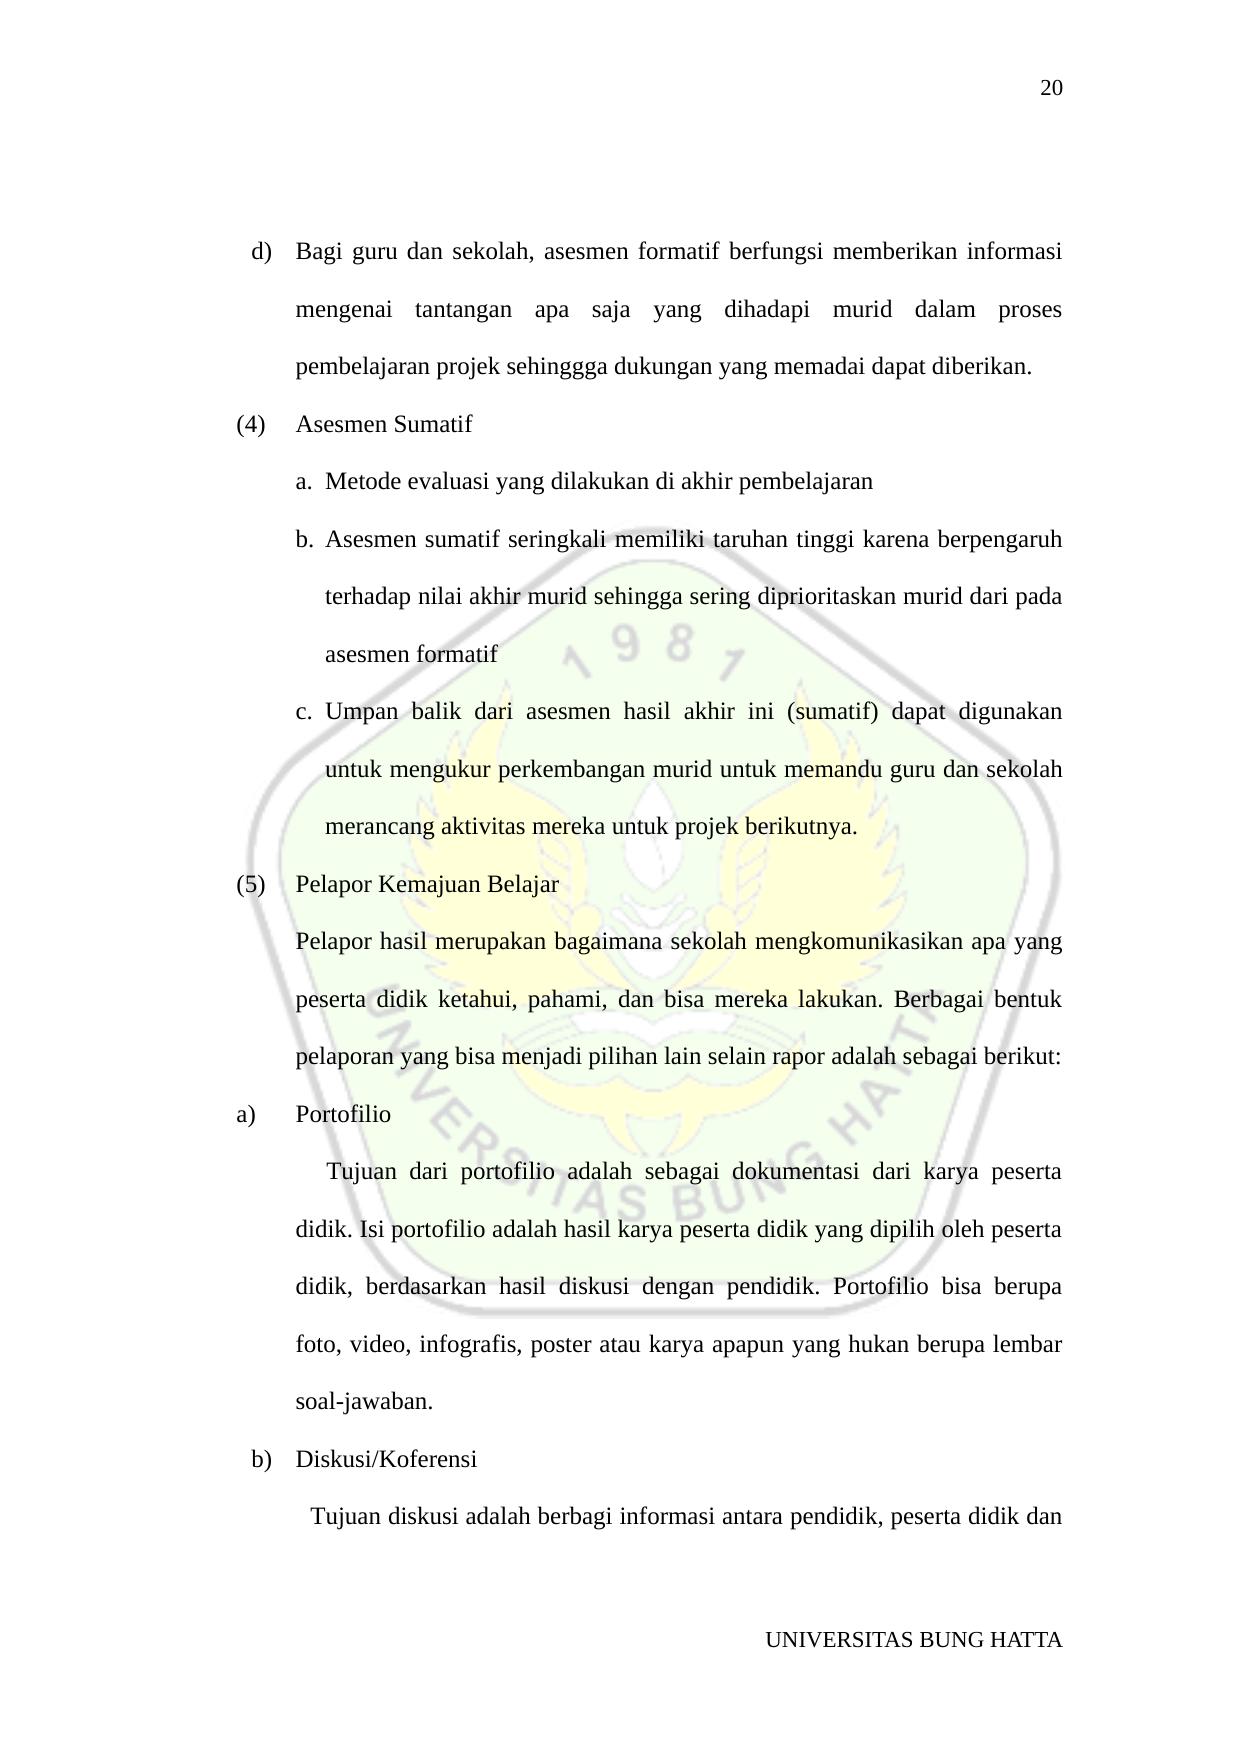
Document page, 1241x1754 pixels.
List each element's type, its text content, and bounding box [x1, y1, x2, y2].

list Umpan balik dari asesmen hasil akhir ini (sumatif) dapat digunakan untuk mengukur perkembangan murid untuk memandu guru dan sekolah merancang aktivitas mereka untuk projek berikutnya. [295, 696, 1063, 840]
list Diskusi/Koferensi [251, 1444, 1063, 1472]
list Tujuan dari portofilio adalah sebagai dokumentasi dari karya peserta didik. Isi portofilio adalah hasil karya peserta didik yang dipilih oleh peserta didik, berdasarkan hasil diskusi dengan pendidik. Portofilio bisa berupa foto, video, infografis, poster atau karya apapun yang hukan berupa lembar soal-jawaban. [295, 1156, 1063, 1415]
list Asesmen Sumatif [236, 409, 1063, 437]
list Metode evaluasi yang dilakukan di akhir pembelajaran [295, 466, 1063, 495]
list Asesmen sumatif seringkali memiliki taruhan tinggi karena berpengaruh terhadap nilai akhir murid sehingga sering diprioritaskan murid dari pada asesmen formatif [295, 524, 1063, 667]
list Pelapor hasil merupakan bagaimana sekolah mengkomunikasikan apa yang peserta didik ketahui, pahami, dan bisa mereka lakukan. Berbagai bentuk pelaporan yang bisa menjadi pilihan lain selain rapor adalah sebagai berikut: [295, 926, 1063, 1070]
list Portofilio [236, 1099, 1063, 1127]
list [295, 1501, 1063, 1530]
list Pelapor Kemajuan Belajar [236, 869, 1063, 897]
list Bagi guru dan sekolah, asesmen formatif berfungsi memberikan informasi mengenai tantangan apa saja yang dihadapi murid dalam proses pembelajaran projek sehinggga dukungan yang memadai dapat diberikan. [251, 236, 1063, 380]
